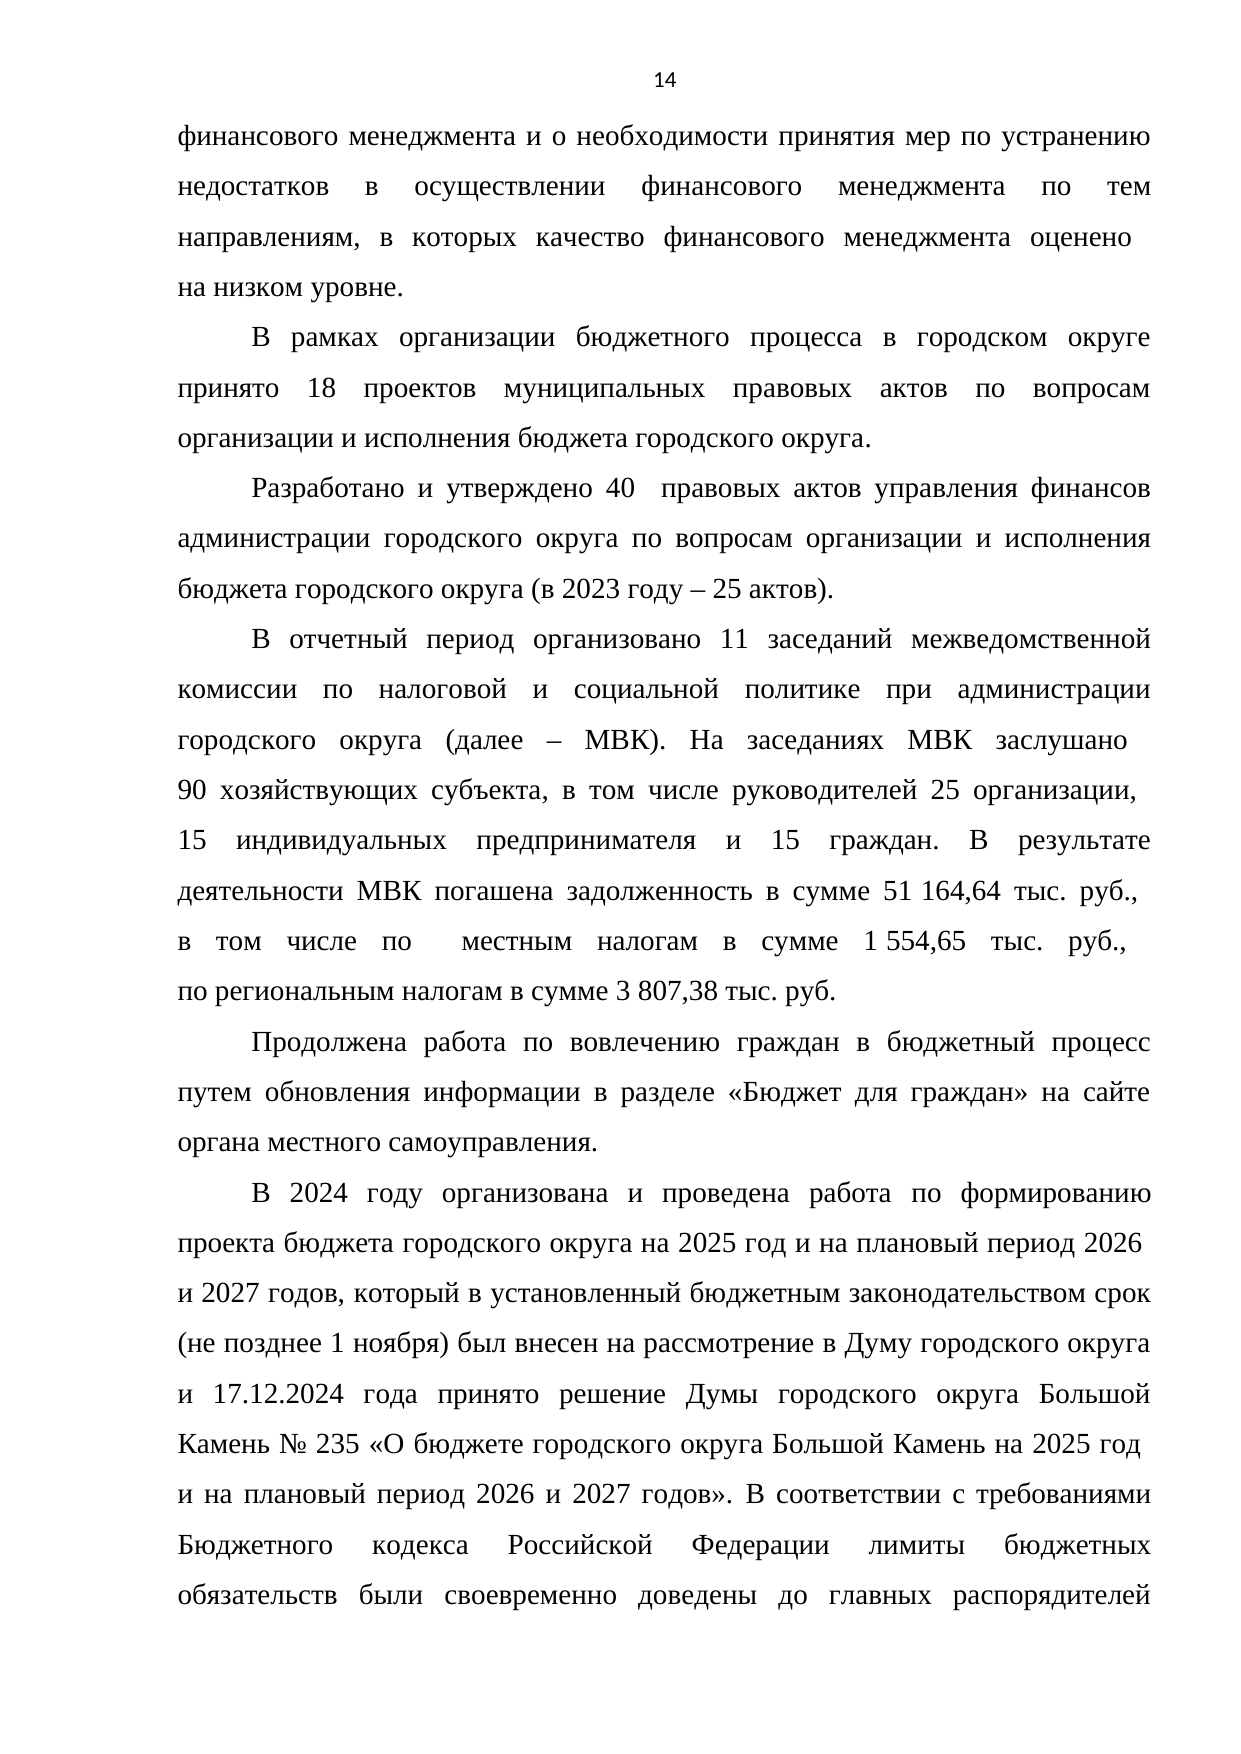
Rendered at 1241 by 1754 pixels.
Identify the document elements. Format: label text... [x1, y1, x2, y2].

text Продолжена работа по вовлечению граждан в бюджетный процесс путем обновления информации в разделе «Бюджет для граждан» на сайте органа местного самоуправления. [177, 1024, 1152, 1158]
text В отчетный период организовано 11 заседаний межведомственной комиссии по налоговой и социальной политике при администрации городского округа (далее – МВК). На заседаниях МВК заслушано 90 хозяйствующих субъекта, в том числе руководителей 25 организации, 15 индивидуальных предпринимателя и 15 граждан. В результате деятельности МВК погашена задолженность в сумме 51 164,64 тыс. руб., в том числе по местным налогам в сумме 1 554,65 тыс. руб., по региональным налогам в сумме 3 807,38 тыс. руб. [177, 621, 1152, 1007]
text В рамках организации бюджетного процесса в городском округе принято 18 проектов муниципальных правовых актов по вопросам организации и исполнения бюджета городского округа. [177, 319, 1152, 453]
text Разработано и утверждено 40 правовых актов управления финансов администрации городского округа по вопросам организации и исполнения бюджета городского округа (в 2023 году – 25 актов). [177, 470, 1152, 604]
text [177, 1175, 1152, 1611]
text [177, 118, 1152, 303]
